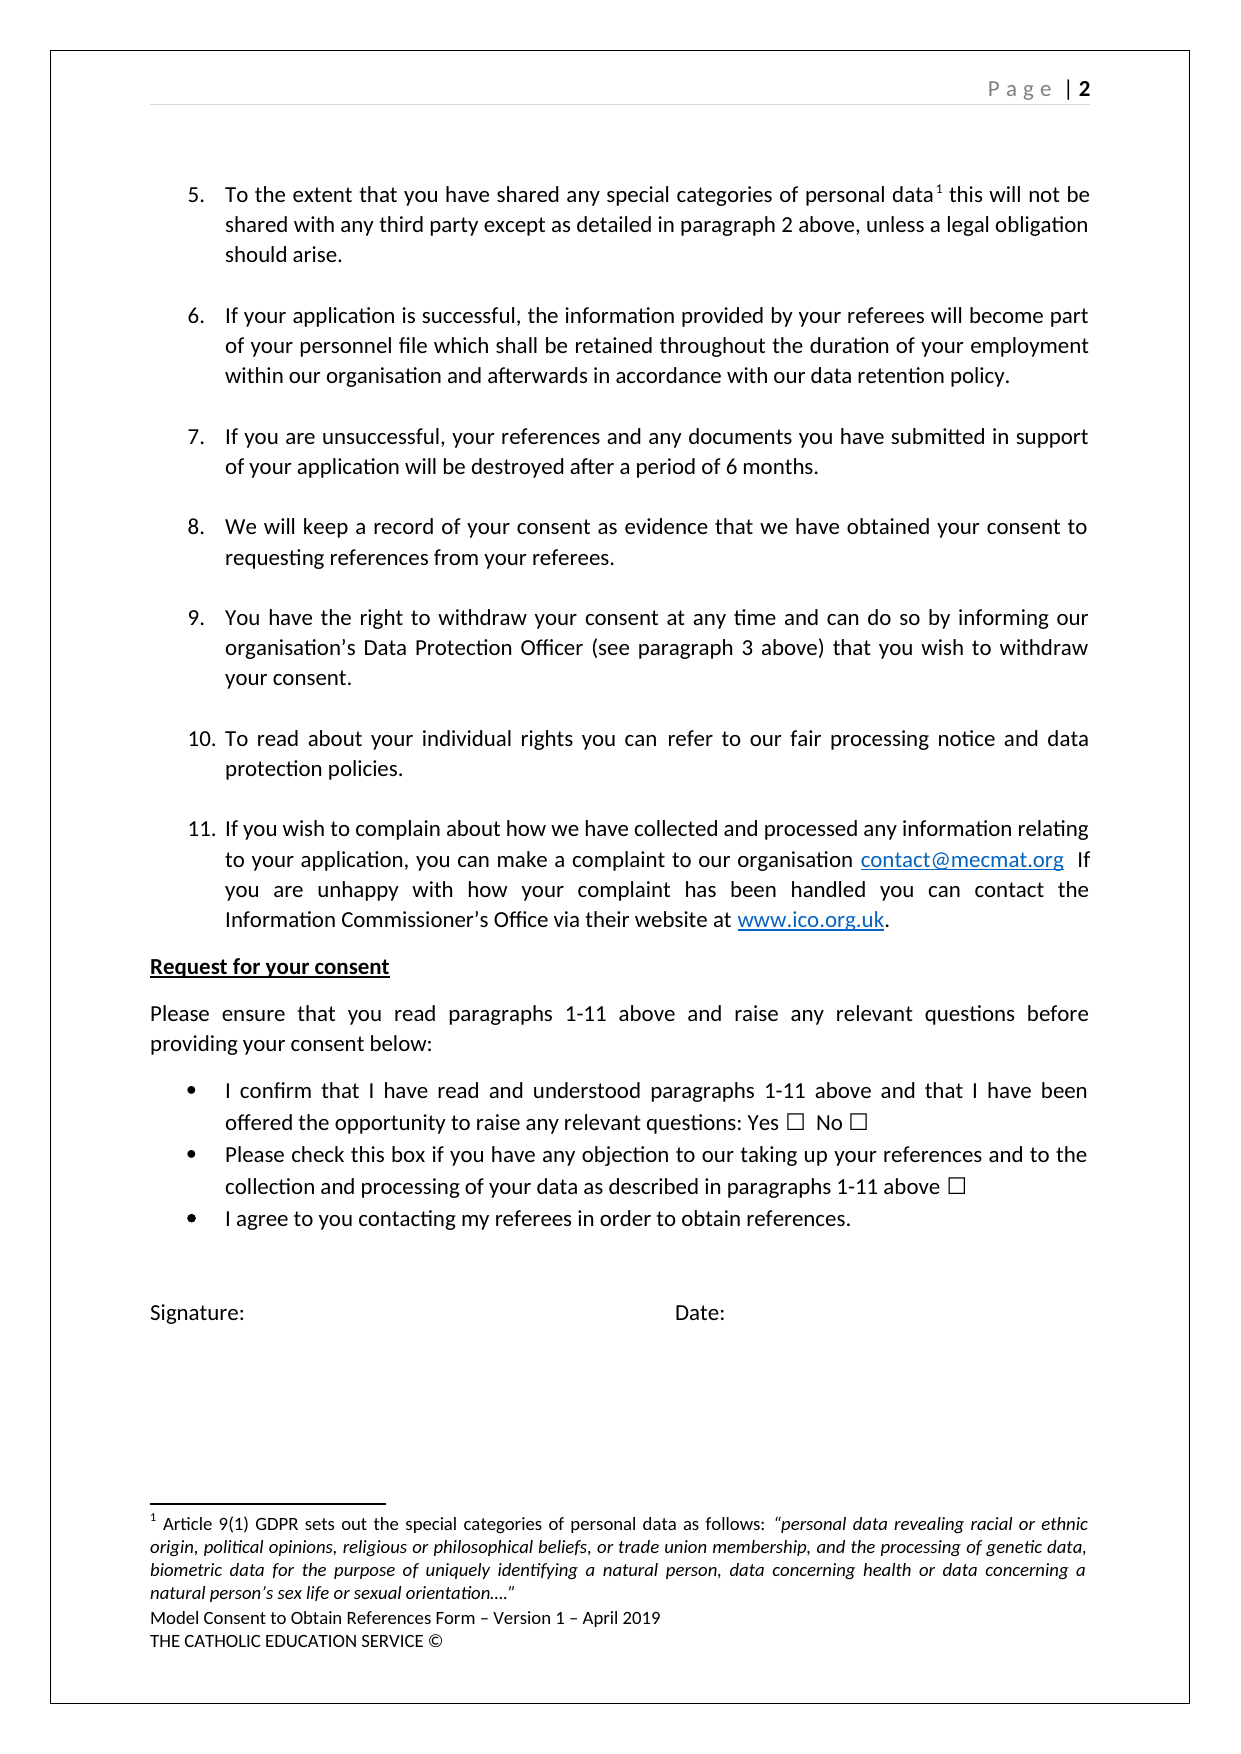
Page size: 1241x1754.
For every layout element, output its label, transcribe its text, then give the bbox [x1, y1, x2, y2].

list If you wish to complain about how we have collected and processed any information relating to your application, you can make a complaint to our organisation contact@mecmat.org If you are unhappy with how your complaint has been handled you can contact the Information Commissioner’s Office via their website at www.ico.org.uk. [187, 814, 1090, 933]
text Request for your consent [150, 952, 1090, 980]
list If your application is successful, the information provided by your referees will become part of your personnel file which shall be retained throughout the duration of your employment within our organisation and afterwards in accordance with our data retention policy. [187, 301, 1090, 389]
text Please ensure that you read paragraphs 1-11 above and raise any relevant questions before providing your consent below: [150, 999, 1090, 1057]
list To the extent that you have shared any special categories of personal data this will not be shared with any third party except as detailed in paragraph 2 above, unless a legal obligation should arise. [187, 180, 1090, 269]
list To read about your individual rights you can refer to our fair processing notice and data protection policies. [187, 724, 1090, 782]
list We will keep a record of your consent as evidence that we have obtained your consent to requesting references from your referees. [187, 512, 1090, 571]
list Please check this box if you have any objection to our taking up your references and to the collection and processing of your data as described in paragraphs 1-11 above [187, 1140, 1090, 1201]
list If you are unsuccessful, your references and any documents you have submitted in support of your application will be destroyed after a period of 6 months. [187, 422, 1090, 480]
list I confirm that I have read and understood paragraphs 1-11 above and that I have been offered the opportunity to raise any relevant questions: Yes No [187, 1076, 1090, 1137]
list You have the right to withdraw your consent at any time and can do so by informing our organisation’s Data Protection Officer (see paragraph 3 above) that you wish to withdraw your consent. [187, 603, 1090, 692]
text Signature: Date: [150, 1298, 1090, 1326]
list I agree to you contacting my referees in order to obtain references. [187, 1204, 1090, 1232]
